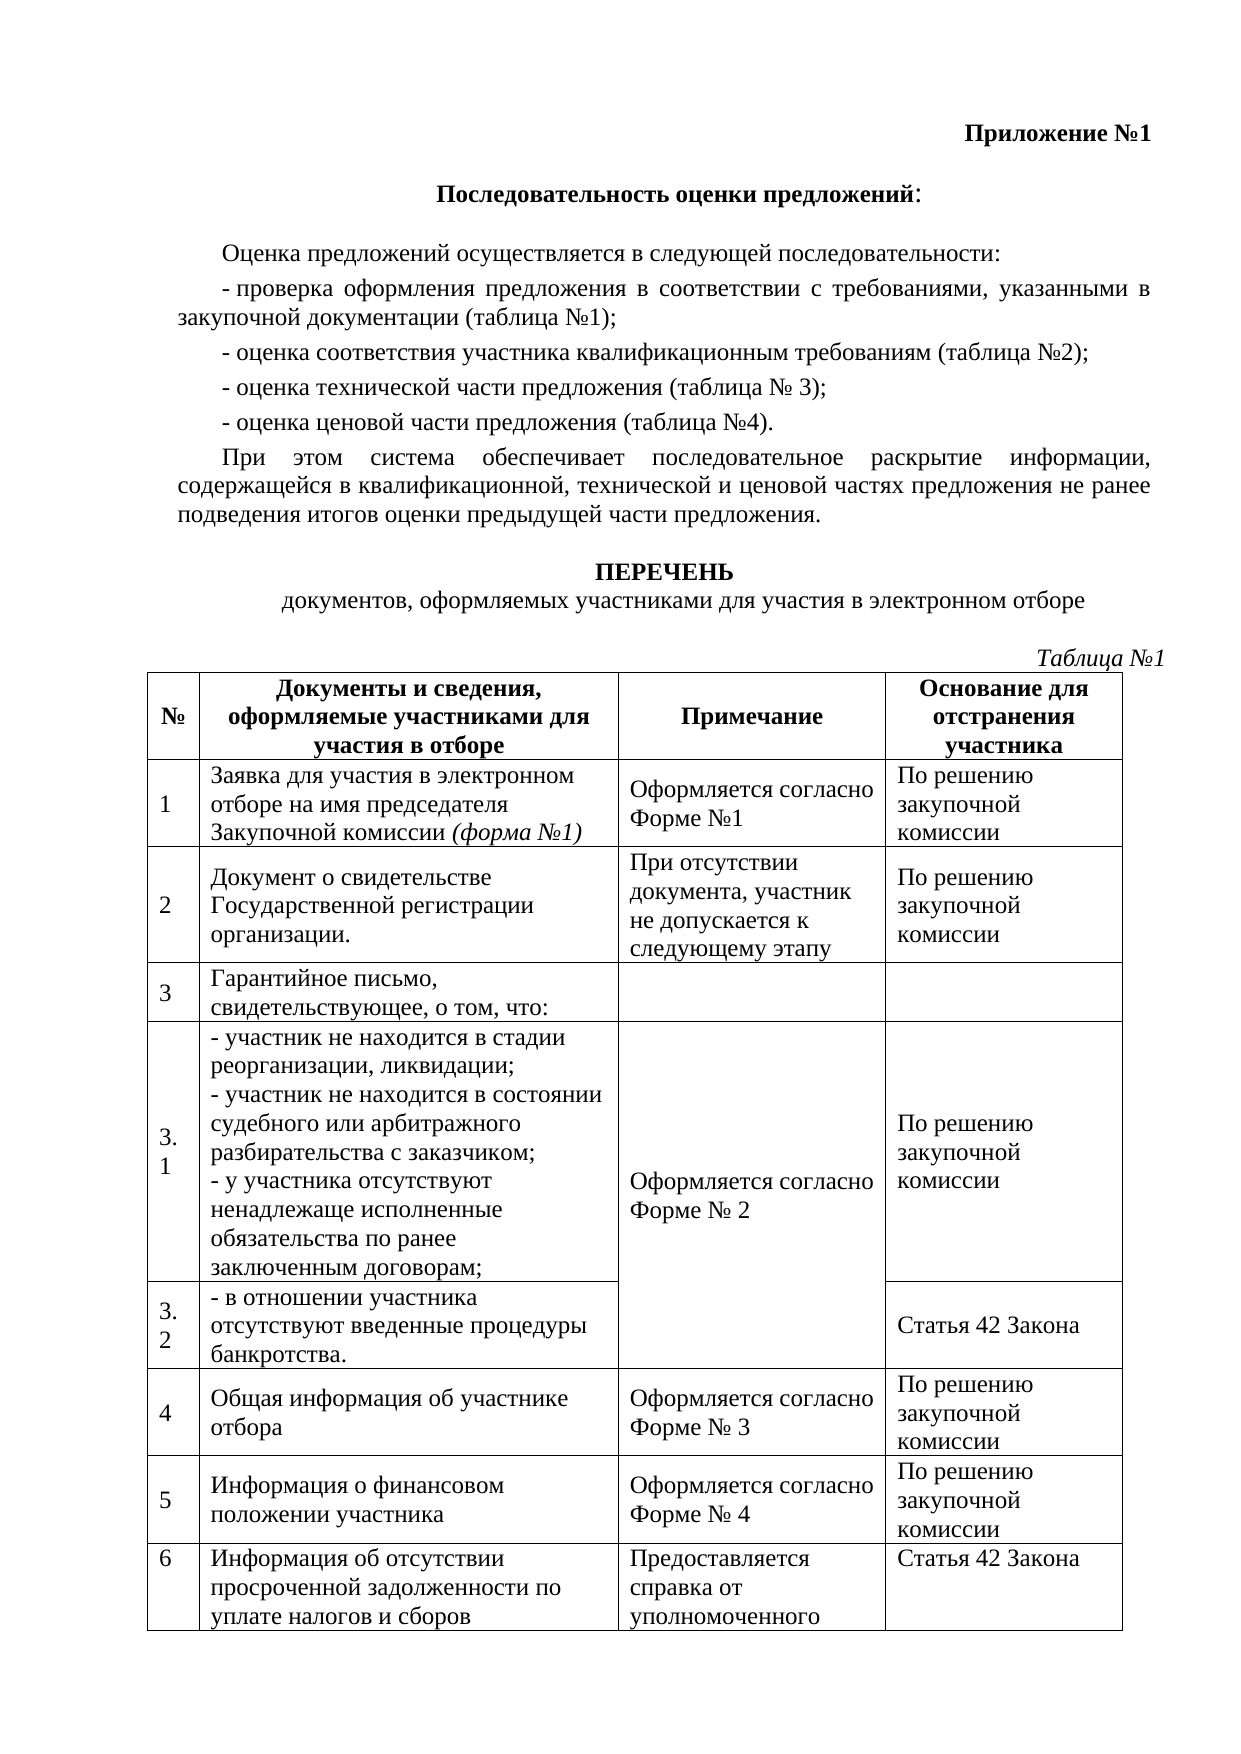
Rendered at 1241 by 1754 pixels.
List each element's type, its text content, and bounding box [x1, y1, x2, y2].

table_cell Гарантийное письмо, свидетельствующее, о том, что: [200, 963, 618, 1021]
table_header Примечание [619, 673, 885, 759]
table_cell Оформляется согласно Форме № 2 [619, 1022, 885, 1368]
text Оценка предложений осуществляется в следующей последовательности: [177, 238, 1152, 267]
text Таблица №1 [215, 643, 1168, 672]
table_cell 3.2 [148, 1282, 199, 1368]
table_cell При отсутствии документа, участник не допускается к следующему этапу [619, 847, 885, 962]
table_cell Оформляется согласно Форме № 3 [619, 1369, 885, 1455]
table_cell - в отношении участника отсутствуют введенные процедуры банкротства. [200, 1282, 618, 1368]
table_cell [619, 963, 885, 1021]
table_cell 3 [148, 963, 199, 1021]
table_cell [886, 963, 1122, 1021]
text документов, оформляемых участниками для участия в электронном отборе [177, 585, 1189, 614]
table_cell - участник не находится в стадии реорганизации, ликвидации; - участник не находится в состоянии судебного или арбитражного разбирательства с заказчиком; - у участника отсутствуют ненадлежаще исполненные обязательства по ранее заключенным договорам; [200, 1022, 618, 1281]
table_cell 1 [148, 760, 199, 846]
table_cell 2 [148, 847, 199, 962]
text Последовательность оценки предложений: [177, 176, 1152, 209]
table_cell По решению закупочной комиссии [886, 760, 1122, 846]
text Приложение №1 [177, 118, 1152, 147]
table_cell По решению закупочной комиссии [886, 1369, 1122, 1455]
table_header Основание для отстранения участника [886, 673, 1122, 759]
table_cell По решению закупочной комиссии [886, 1456, 1122, 1542]
table_cell 6 [148, 1544, 199, 1630]
table_cell Заявка для участия в электронном отборе на имя председателя Закупочной комиссии (форма №1) [200, 760, 618, 846]
text - оценка технической части предложения (таблица № 3); [177, 372, 1152, 400]
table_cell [619, 1544, 885, 1630]
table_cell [200, 1544, 618, 1630]
table_header № [148, 673, 199, 759]
table_cell Оформляется согласно Форме №1 [619, 760, 885, 846]
table_cell Оформляется согласно Форме № 4 [619, 1456, 885, 1542]
text - проверка оформления предложения в соответствии с требованиями, указанными в закупочной документации (таблица №1); [177, 273, 1152, 330]
table_cell Статья 42 Закона [886, 1282, 1122, 1368]
table_header Документы и сведения, оформляемые участниками для участия в отборе [200, 673, 618, 759]
table_cell 4 [148, 1369, 199, 1455]
table_cell По решению закупочной комиссии [886, 847, 1122, 962]
table_cell 3.1 [148, 1022, 199, 1281]
text ПЕРЕЧЕНЬ [177, 557, 1152, 585]
text При этом система обеспечивает последовательное раскрытие информации, содержащейся в квалификационной, технической и ценовой частях предложения не ранее подведения итогов оценки предыдущей части предложения. [177, 442, 1152, 528]
table_cell Документ о свидетельстве Государственной регистрации организации. [200, 847, 618, 962]
text - оценка ценовой части предложения (таблица №4). [177, 407, 1152, 435]
text - оценка соответствия участника квалификационным требованиям (таблица №2); [177, 337, 1152, 365]
table_cell Статья 42 Закона [886, 1544, 1122, 1630]
table_cell По решению закупочной комиссии [886, 1022, 1122, 1281]
table_cell Общая информация об участнике отбора [200, 1369, 618, 1455]
table_cell Информация о финансовом положении участника [200, 1456, 618, 1542]
table_cell 5 [148, 1456, 199, 1542]
